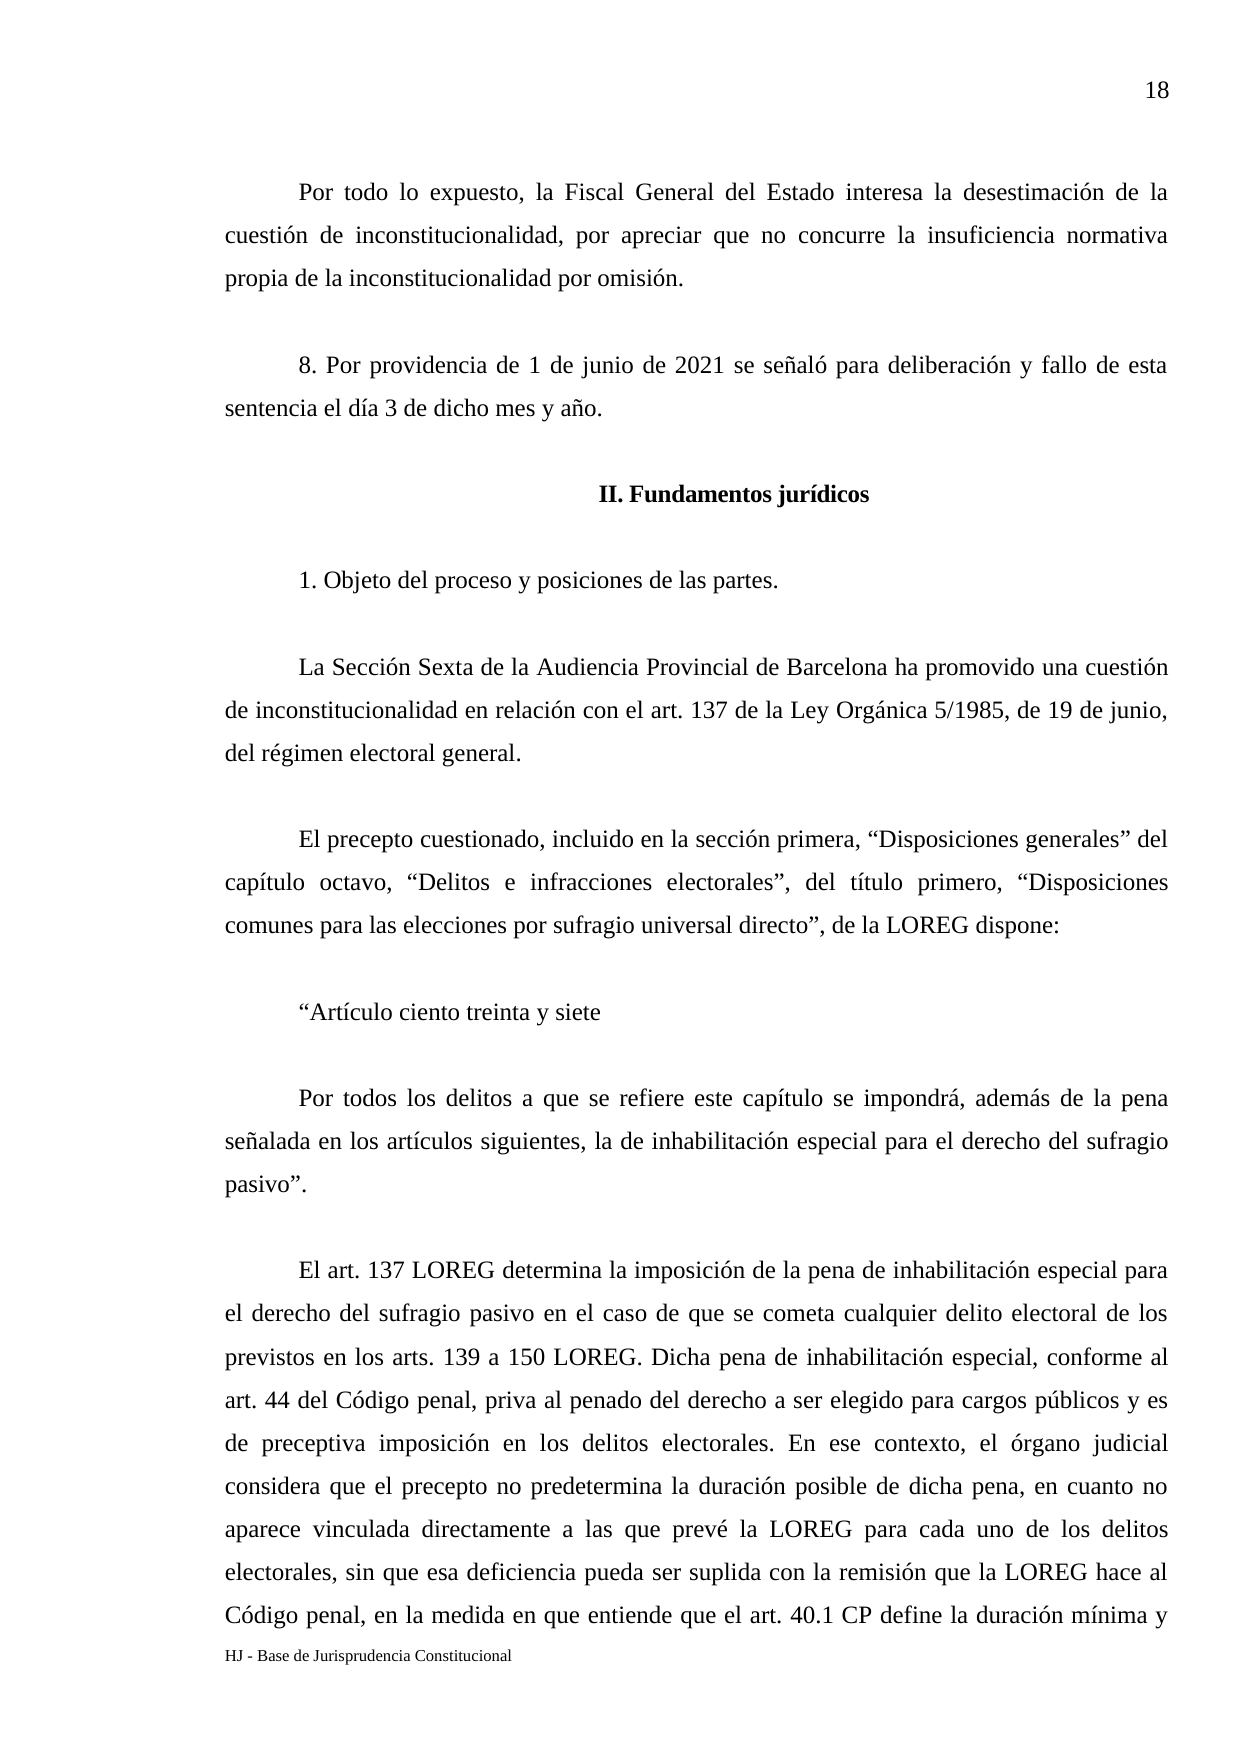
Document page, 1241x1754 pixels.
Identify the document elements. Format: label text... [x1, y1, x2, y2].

text Por todo lo expuesto, la Fiscal General del Estado interesa la desestimación de la cuestión de inconstitucionalidad, por apreciar que no concurre la insuficiencia normativa propia de la inconstitucionalidad por omisión. [224, 177, 1169, 292]
text 1. Objeto del proceso y posiciones de las partes. [224, 565, 1169, 594]
text La Sección Sexta de la Audiencia Provincial de Barcelona ha promovido una cuestión de inconstitucionalidad en relación con el art. 137 de la Ley Orgánica 5/1985, de 19 de junio, del régimen electoral general. [224, 652, 1169, 767]
subtitle II. Fundamentos jurídicos [224, 479, 1169, 508]
text 8. Por providencia de 1 de junio de 2021 se señaló para deliberación y fallo de esta sentencia el día 3 de dicho mes y año. [224, 350, 1169, 422]
text El precepto cuestionado, incluido en la sección primera, “Disposiciones generales” del capítulo octavo, “Delitos e infracciones electorales”, del título primero, “Disposiciones comunes para las elecciones por sufragio universal directo”, de la LOREG dispone: [224, 824, 1169, 939]
text Por todos los delitos a que se refiere este capítulo se impondrá, además de la pena señalada en los artículos siguientes, la de inhabilitación especial para el derecho del sufragio pasivo”. [224, 1083, 1169, 1198]
text “Artículo ciento treinta y siete [224, 997, 1169, 1025]
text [224, 1255, 1169, 1629]
